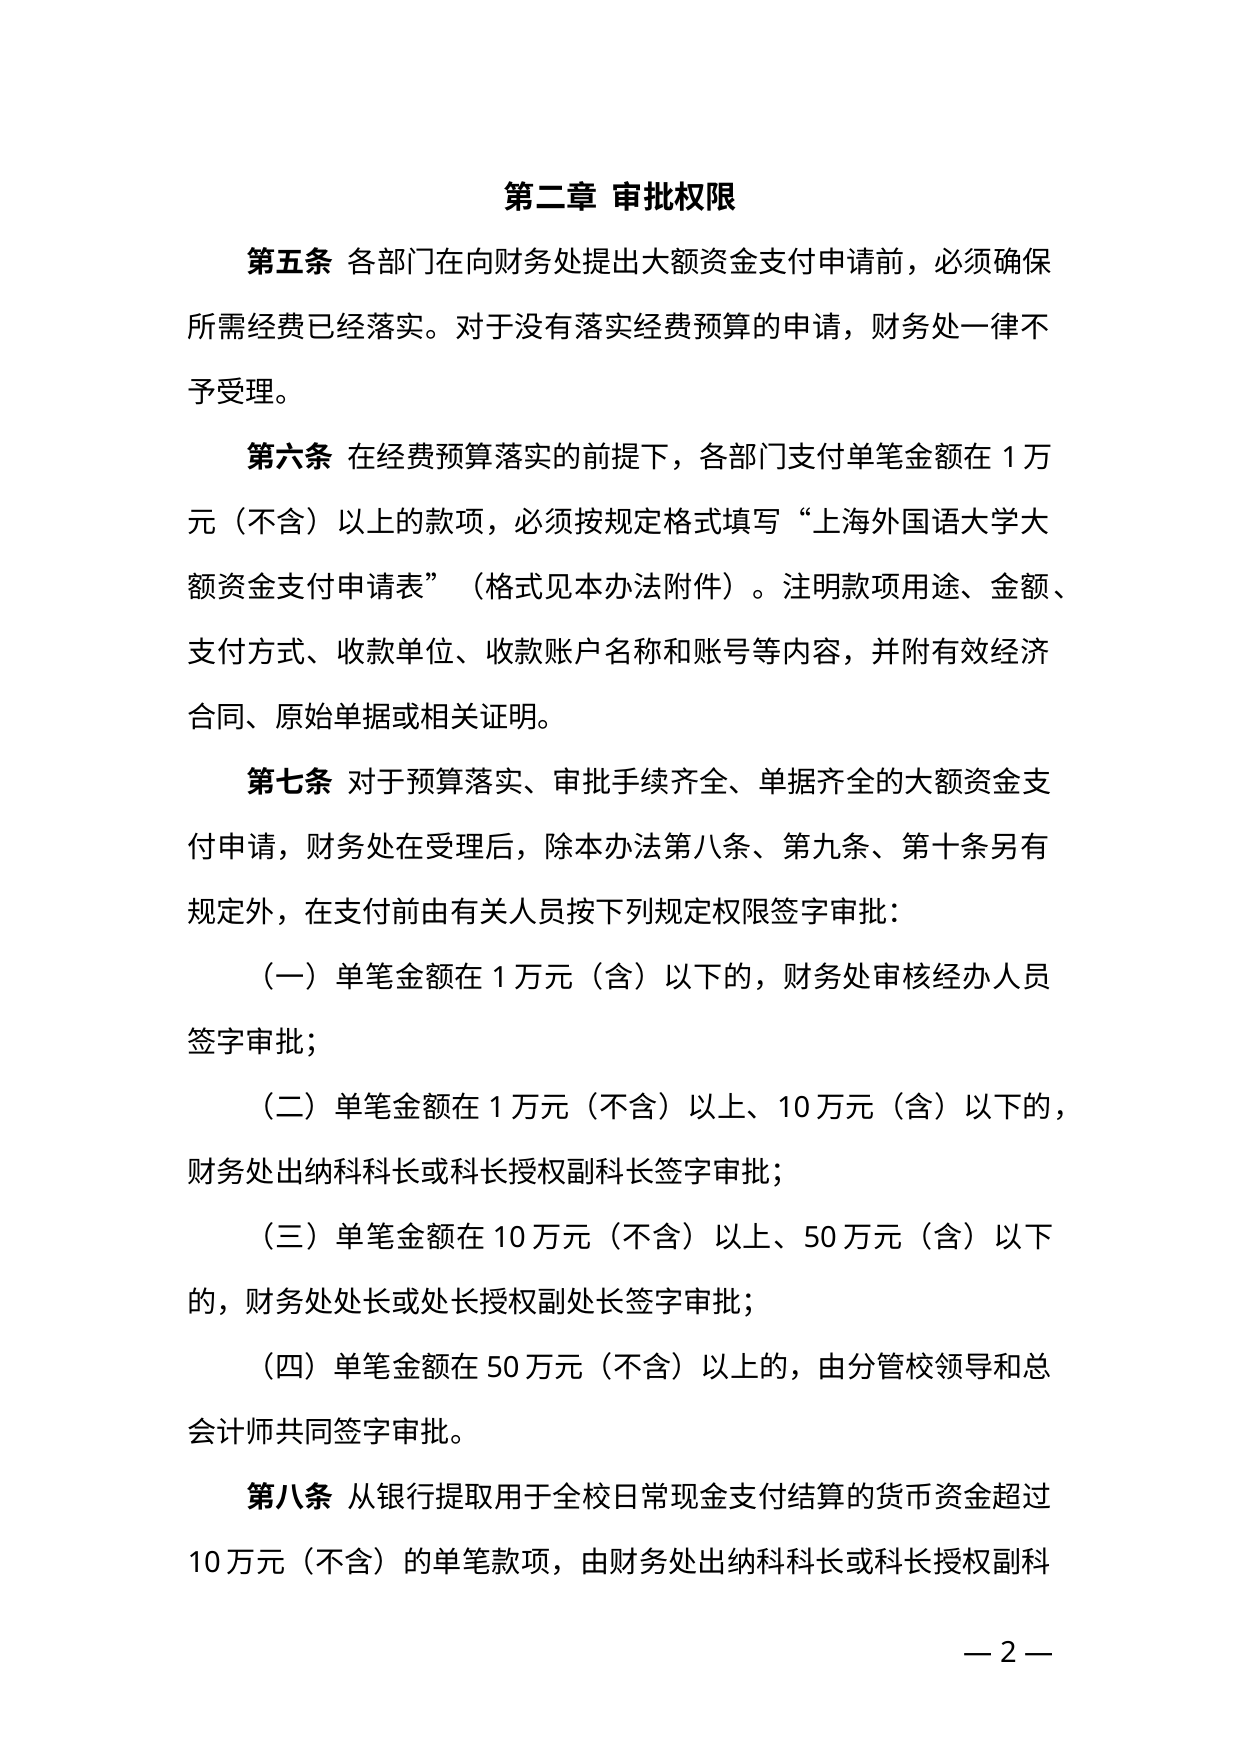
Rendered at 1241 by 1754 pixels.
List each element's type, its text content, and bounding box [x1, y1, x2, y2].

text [187, 1462, 1053, 1592]
text （二）单笔金额在1万元（不含）以上、10万元（含）以下的，财务处出纳科科长或科长授权副科长签字审批； [187, 1072, 1053, 1202]
text （四）单笔金额在50万元（不含）以上的，由分管校领导和总会计师共同签字审批。 [187, 1332, 1053, 1462]
text 第六条 在经费预算落实的前提下，各部门支付单笔金额在1万元（不含）以上的款项，必须按规定格式填写“上海外国语大学大额资金支付申请表”（格式见本办法附件）。注明款项用途、金额、支付方式、收款单位、收款账户名称和账号等内容，并附有效经济合同、原始单据或相关证明。 [187, 422, 1053, 747]
text （一）单笔金额在1万元（含）以下的，财务处审核经办人员签字审批； [187, 942, 1053, 1072]
text 第七条 对于预算落实、审批手续齐全、单据齐全的大额资金支付申请，财务处在受理后，除本办法第八条、第九条、第十条另有规定外，在支付前由有关人员按下列规定权限签字审批： [187, 747, 1053, 942]
text 第五条 各部门在向财务处提出大额资金支付申请前，必须确保所需经费已经落实。对于没有落实经费预算的申请，财务处一律不予受理。 [187, 227, 1053, 422]
text （三）单笔金额在10万元（不含）以上、50万元（含）以下的，财务处处长或处长授权副处长签字审批； [187, 1202, 1053, 1332]
text 第二章 审批权限 [187, 162, 1053, 227]
